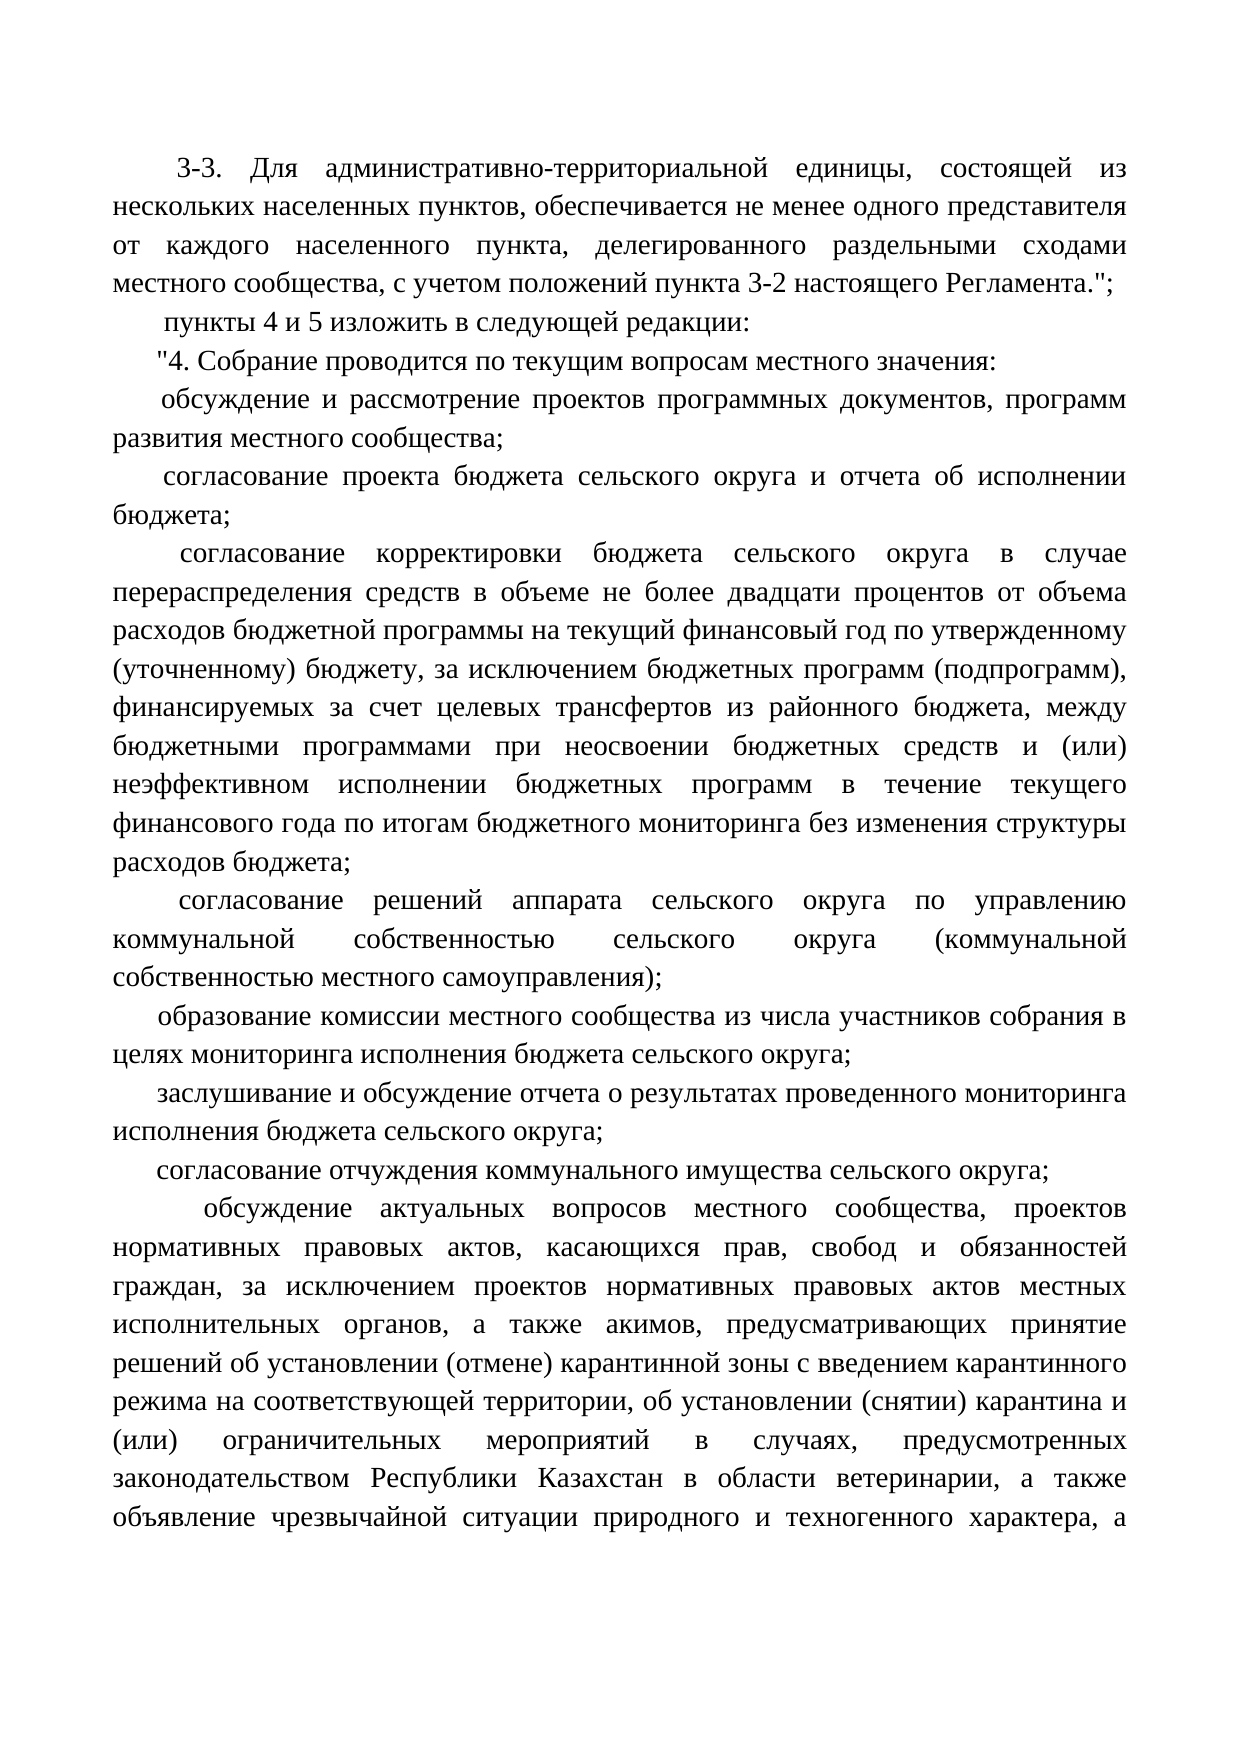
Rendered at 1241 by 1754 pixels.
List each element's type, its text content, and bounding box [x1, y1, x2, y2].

text согласование корректировки бюджета сельского округа в случае перераспределения средств в объеме не более двадцати процентов от объема расходов бюджетной программы на текущий финансовый год по утвержденному (уточненному) бюджету, за исключением бюджетных программ (подпрограмм), финансируемых за счет целевых трансфертов из районного бюджета, между бюджетными программами при неосвоении бюджетных средств и (или) неэффективном исполнении бюджетных программ в течение текущего финансового года по итогам бюджетного мониторинга без изменения структуры расходов бюджета; [112, 535, 1128, 877]
text пункты 4 и 5 изложить в следующей редакции: [112, 304, 1128, 338]
text 3-3. Для административно-территориальной единицы, состоящей из нескольких населенных пунктов, обеспечивается не менее одного представителя от каждого населенного пункта, делегированного раздельными сходами местного сообщества, с учетом положений пункта 3-2 настоящего Регламента."; [112, 150, 1128, 299]
text согласование отчуждения коммунального имущества сельского округа; [112, 1152, 1128, 1186]
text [112, 1191, 1128, 1532]
text заслушивание и обсуждение отчета о результатах проведенного мониторинга исполнения бюджета сельского округа; [112, 1075, 1128, 1147]
text образование комиссии местного сообщества из числа участников собрания в целях мониторинга исполнения бюджета сельского округа; [112, 998, 1128, 1070]
text согласование решений аппарата сельского округа по управлению коммунальной собственностью сельского округа (коммунальной собственностью местного самоуправления); [112, 882, 1128, 993]
text обсуждение и рассмотрение проектов программных документов, программ развития местного сообщества; [112, 381, 1128, 453]
text "4. Собрание проводится по текущим вопросам местного значения: [112, 343, 1128, 376]
text согласование проекта бюджета сельского округа и отчета об исполнении бюджета; [112, 458, 1128, 530]
